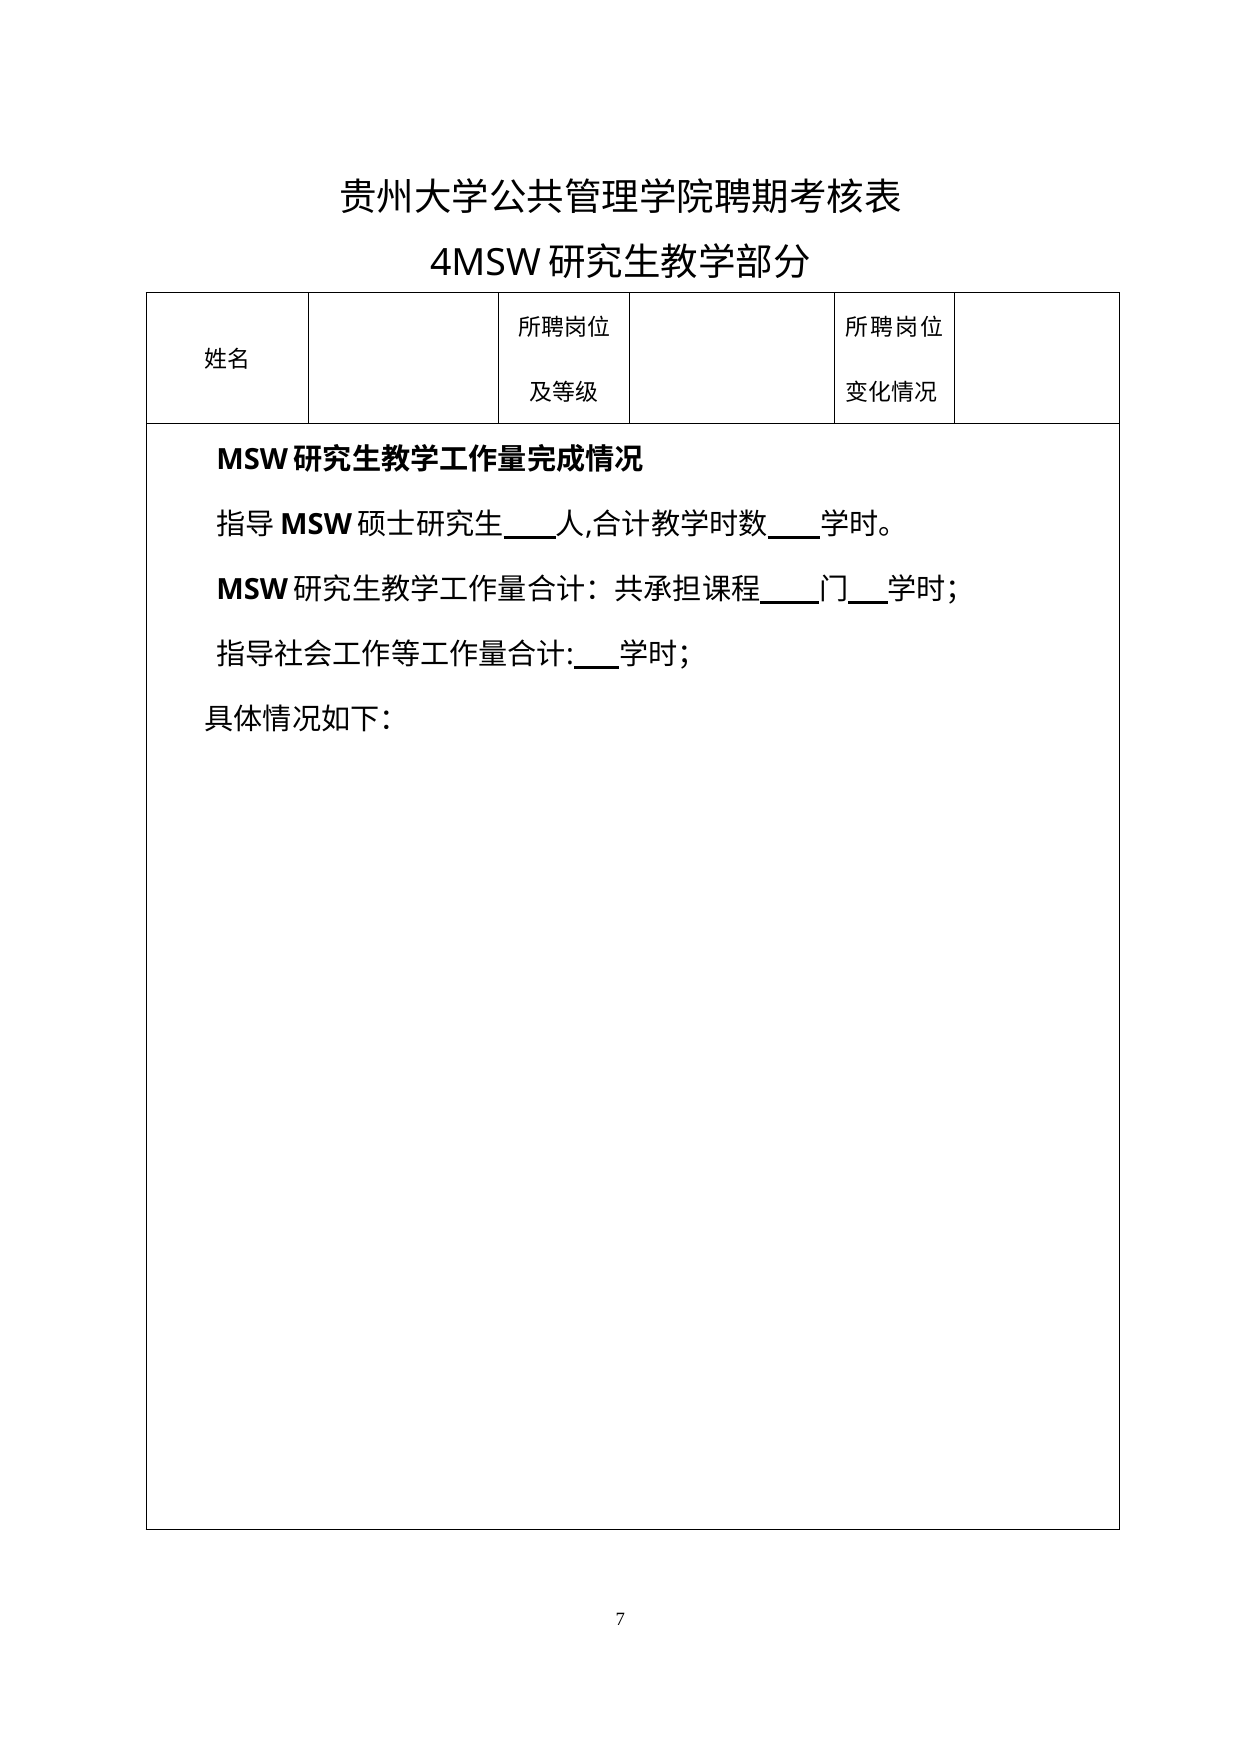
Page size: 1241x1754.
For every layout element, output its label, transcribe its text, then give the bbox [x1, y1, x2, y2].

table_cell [147, 424, 1119, 1529]
table_header 所聘岗位及等级 [499, 293, 629, 423]
table_header 姓名 [147, 293, 308, 423]
text 4MSW研究生教学部分 [201, 227, 1039, 292]
table_header [955, 293, 1119, 423]
text 贵州大学公共管理学院聘期考核表 [201, 162, 1039, 227]
table_header [309, 293, 498, 423]
table_header [630, 293, 834, 423]
table_header 所聘岗位变化情况 [835, 293, 954, 423]
